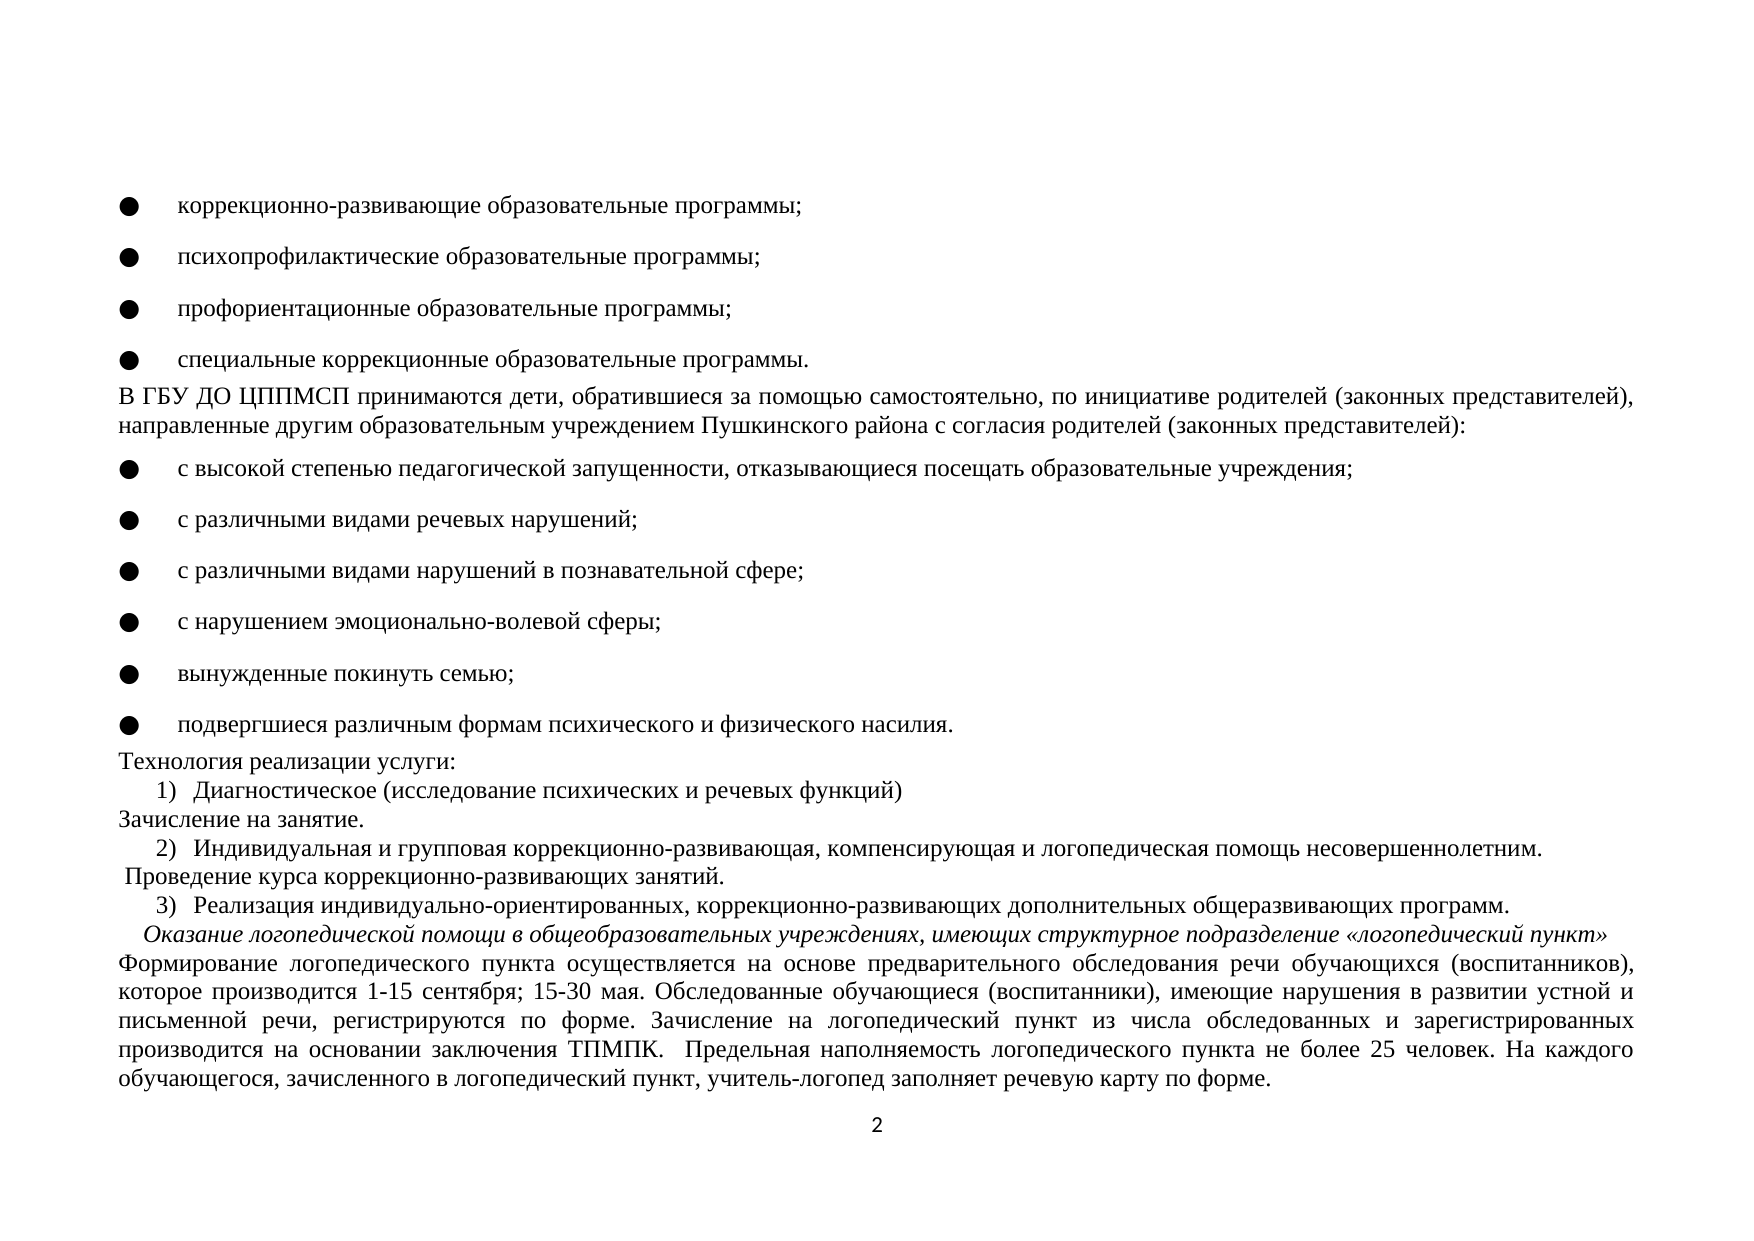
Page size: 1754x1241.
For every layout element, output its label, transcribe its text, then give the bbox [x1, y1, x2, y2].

text Оказание логопедической помощи в общеобразовательных учреждениях, имеющих структурное подразделение «логопедический пункт» [118, 919, 1636, 948]
list подвергшиеся различным формам психического и физического насилия. [118, 695, 1636, 746]
list с различными видами речевых нарушений; [118, 490, 1636, 541]
list с различными видами нарушений в познавательной сфере; [118, 541, 1636, 593]
list Индивидуальная и групповая коррекционно-развивающая, компенсирующая и логопедическая помощь несовершеннолетним. [156, 833, 1636, 861]
list с нарушением эмоционально-волевой сферы; [118, 593, 1636, 644]
text Формирование логопедического пункта осуществляется на основе предварительного обследования речи обучающихся (воспитанников), которое производится 1-15 сентября; 15-30 мая. Обследованные обучающиеся (воспитанники), имеющие нарушения в развитии устной и письменной речи, регистрируются по форме. Зачисление на логопедический пункт из числа обследованных и зарегистрированных производится на основании заключения ТПМПК. Предельная наполняемость логопедического пункта не более 25 человек. На каждого обучающегося, зачисленного в логопедический пункт, учитель-логопед заполняет речевую карту по форме. [118, 948, 1636, 1091]
list психопрофилактические образовательные программы; [118, 228, 1636, 279]
text Технология реализации услуги: [118, 746, 1636, 775]
list специальные коррекционные образовательные программы. [118, 330, 1636, 381]
list с высокой степенью педагогической запущенности, отказывающиеся посещать образовательные учреждения; [118, 439, 1636, 490]
list профориентационные образовательные программы; [118, 279, 1636, 330]
list вынужденные покинуть семью; [118, 644, 1636, 695]
text Проведение курса коррекционно-развивающих занятий. [118, 861, 1636, 890]
list коррекционно-развивающие образовательные программы; [118, 176, 1636, 228]
list Диагностическое (исследование психических и речевых функций) [156, 775, 1636, 804]
list Реализация индивидуально-ориентированных, коррекционно-развивающих дополнительных общеразвивающих программ. [156, 890, 1636, 919]
text В ГБУ ДО ЦППМСП принимаются дети, обратившиеся за помощью самостоятельно, по инициативе родителей (законных представителей), направленные другим образовательным учреждением Пушкинского района с согласия родителей (законных представителей): [118, 381, 1636, 439]
text Зачисление на занятие. [118, 804, 1636, 833]
